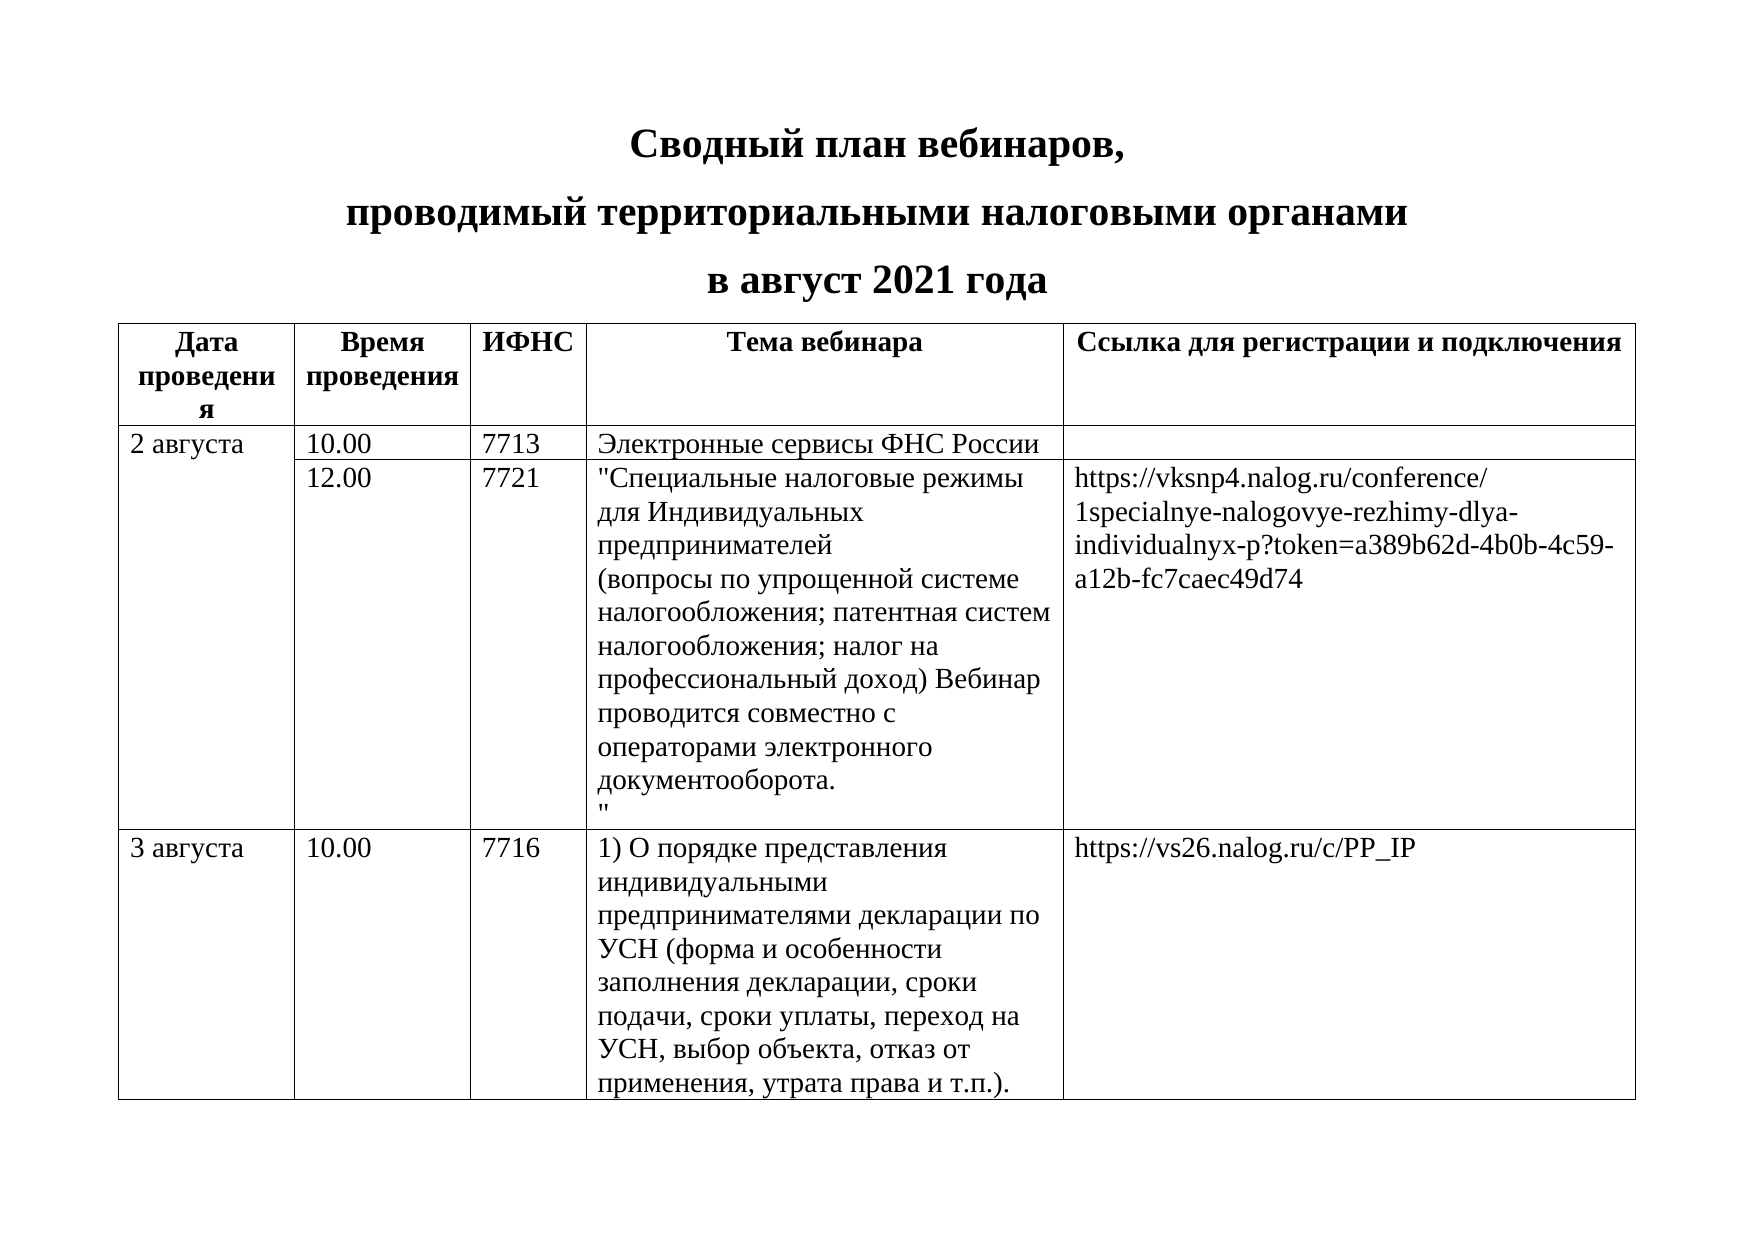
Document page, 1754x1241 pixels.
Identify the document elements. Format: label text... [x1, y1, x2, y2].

table_cell 10.00 [295, 426, 470, 459]
table_cell 7721 [471, 460, 586, 829]
table_cell 7713 [471, 426, 586, 459]
table_cell [1064, 426, 1635, 459]
table_cell 3 августа [119, 830, 294, 1099]
table_header Время проведения [295, 324, 470, 425]
table_header ИФНС [471, 324, 586, 425]
text в август 2021 года [118, 255, 1636, 303]
table_cell "Специальные налоговые режимы для Индивидуальных предпринимателей (вопросы по упрощенной системе налогообложения; патентная систем налогообложения; налог на профессиональный доход) Вебинар проводится совместно с операторами электронного документооборота. " [587, 460, 1063, 829]
table_cell https://vksnp4.nalog.ru/conference/1specialnye-nalogovye-rezhimy-dlya-individualnyx-p?token=a389b62d-4b0b-4c59-a12b-fc7caec49d74 [1064, 460, 1635, 829]
table_header Ссылка для регистрации и подключения [1064, 324, 1635, 425]
table_cell Электронные сервисы ФНС России [587, 426, 1063, 459]
table_header Дата проведения [119, 324, 294, 425]
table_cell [587, 830, 1063, 1099]
text проводимый территориальными налоговыми органами [118, 186, 1636, 234]
table_cell 7716 [471, 830, 586, 1099]
table_cell 2 августа [119, 426, 294, 829]
table_cell 10.00 [295, 830, 470, 1099]
table_cell 12.00 [295, 460, 470, 829]
table_header Тема вебинара [587, 324, 1063, 425]
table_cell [1064, 830, 1635, 1099]
text Сводный план вебинаров, [118, 118, 1636, 166]
